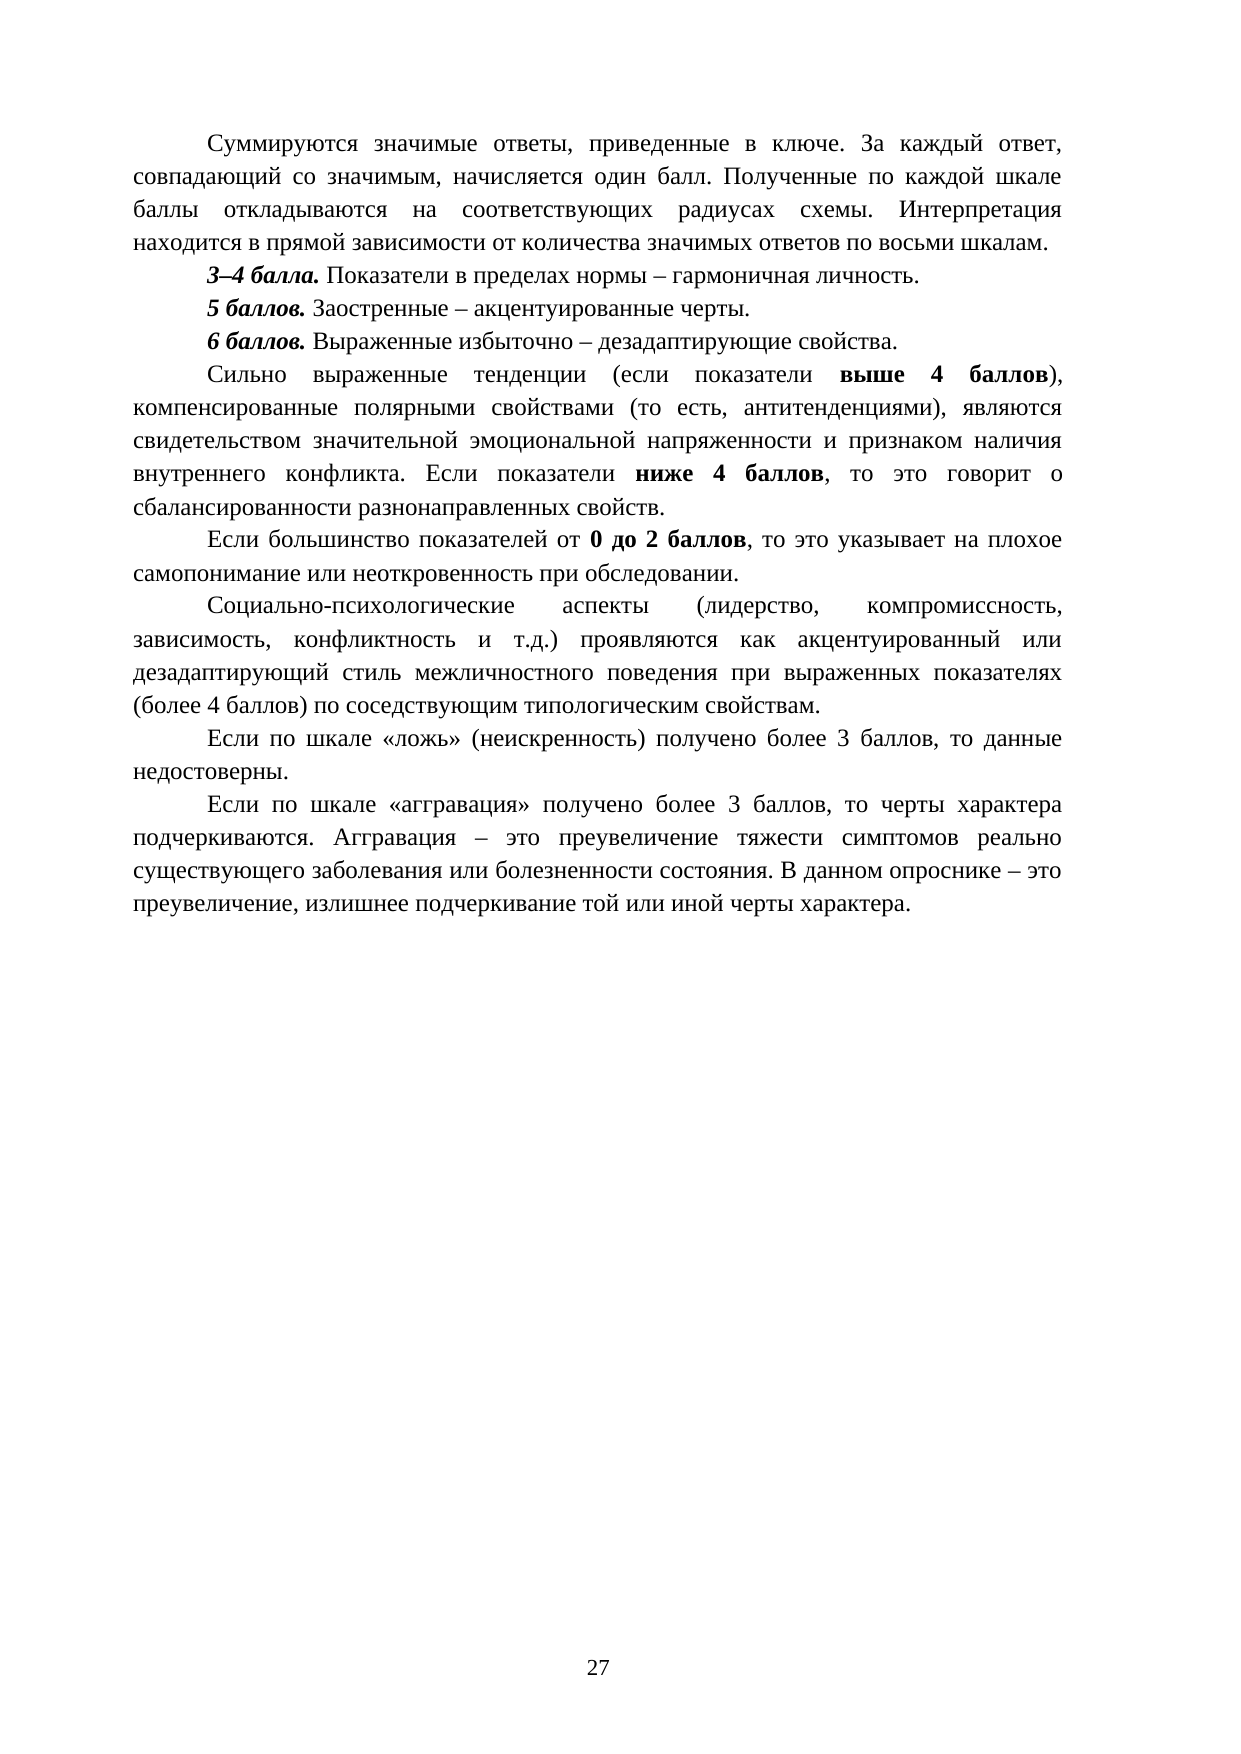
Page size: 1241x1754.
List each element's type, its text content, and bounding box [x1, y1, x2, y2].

text Если большинство показателей от 0 до 2 баллов, то это указывает на плохое самопонимание или неоткровенность при обследовании. [133, 524, 1063, 586]
text Суммируются значимые ответы, приведенные в ключе. За каждый ответ, совпадающий со значимым, начисляется один балл. Полученные по каждой шкале баллы откладываются на соответствующих радиусах схемы. Интерпретация находится в прямой зависимости от количества значимых ответов по восьми шкалам. [133, 128, 1063, 256]
text 5 баллов. Заостренные – акцентуированные черты. [133, 293, 1063, 322]
text Социально-психологические аспекты (лидерство, компромиссность, зависимость, конфликтность и т.д.) проявляются как акцентуированный или дезадаптирующий стиль межличностного поведения при выраженных показателях (более 4 баллов) по соседствующим типологическим свойствам. [133, 591, 1063, 718]
text Если по шкале «аггравация» получено более 3 баллов, то черты характера подчеркиваются. Аггравация – это преувеличение тяжести симптомов реально существующего заболевания или болезненности состояния. В данном опроснике – это преувеличение, излишнее подчеркивание той или иной черты характера. [133, 789, 1063, 917]
text Если по шкале «ложь» (неискренность) получено более 3 баллов, то данные недостоверны. [133, 723, 1063, 784]
text 3–4 балла. Показатели в пределах нормы – гармоничная личность. [133, 260, 1063, 289]
text Сильно выраженные тенденции (если показатели выше 4 баллов), компенсированные полярными свойствами (то есть, антитенденциями), являются свидетельством значительной эмоциональной напряженности и признаком наличия внутреннего конфликта. Если показатели ниже 4 баллов, то это говорит о сбалансированности разнонаправленных свойств. [133, 359, 1063, 520]
text 6 баллов. Выраженные избыточно – дезадаптирующие свойства. [133, 326, 1063, 355]
